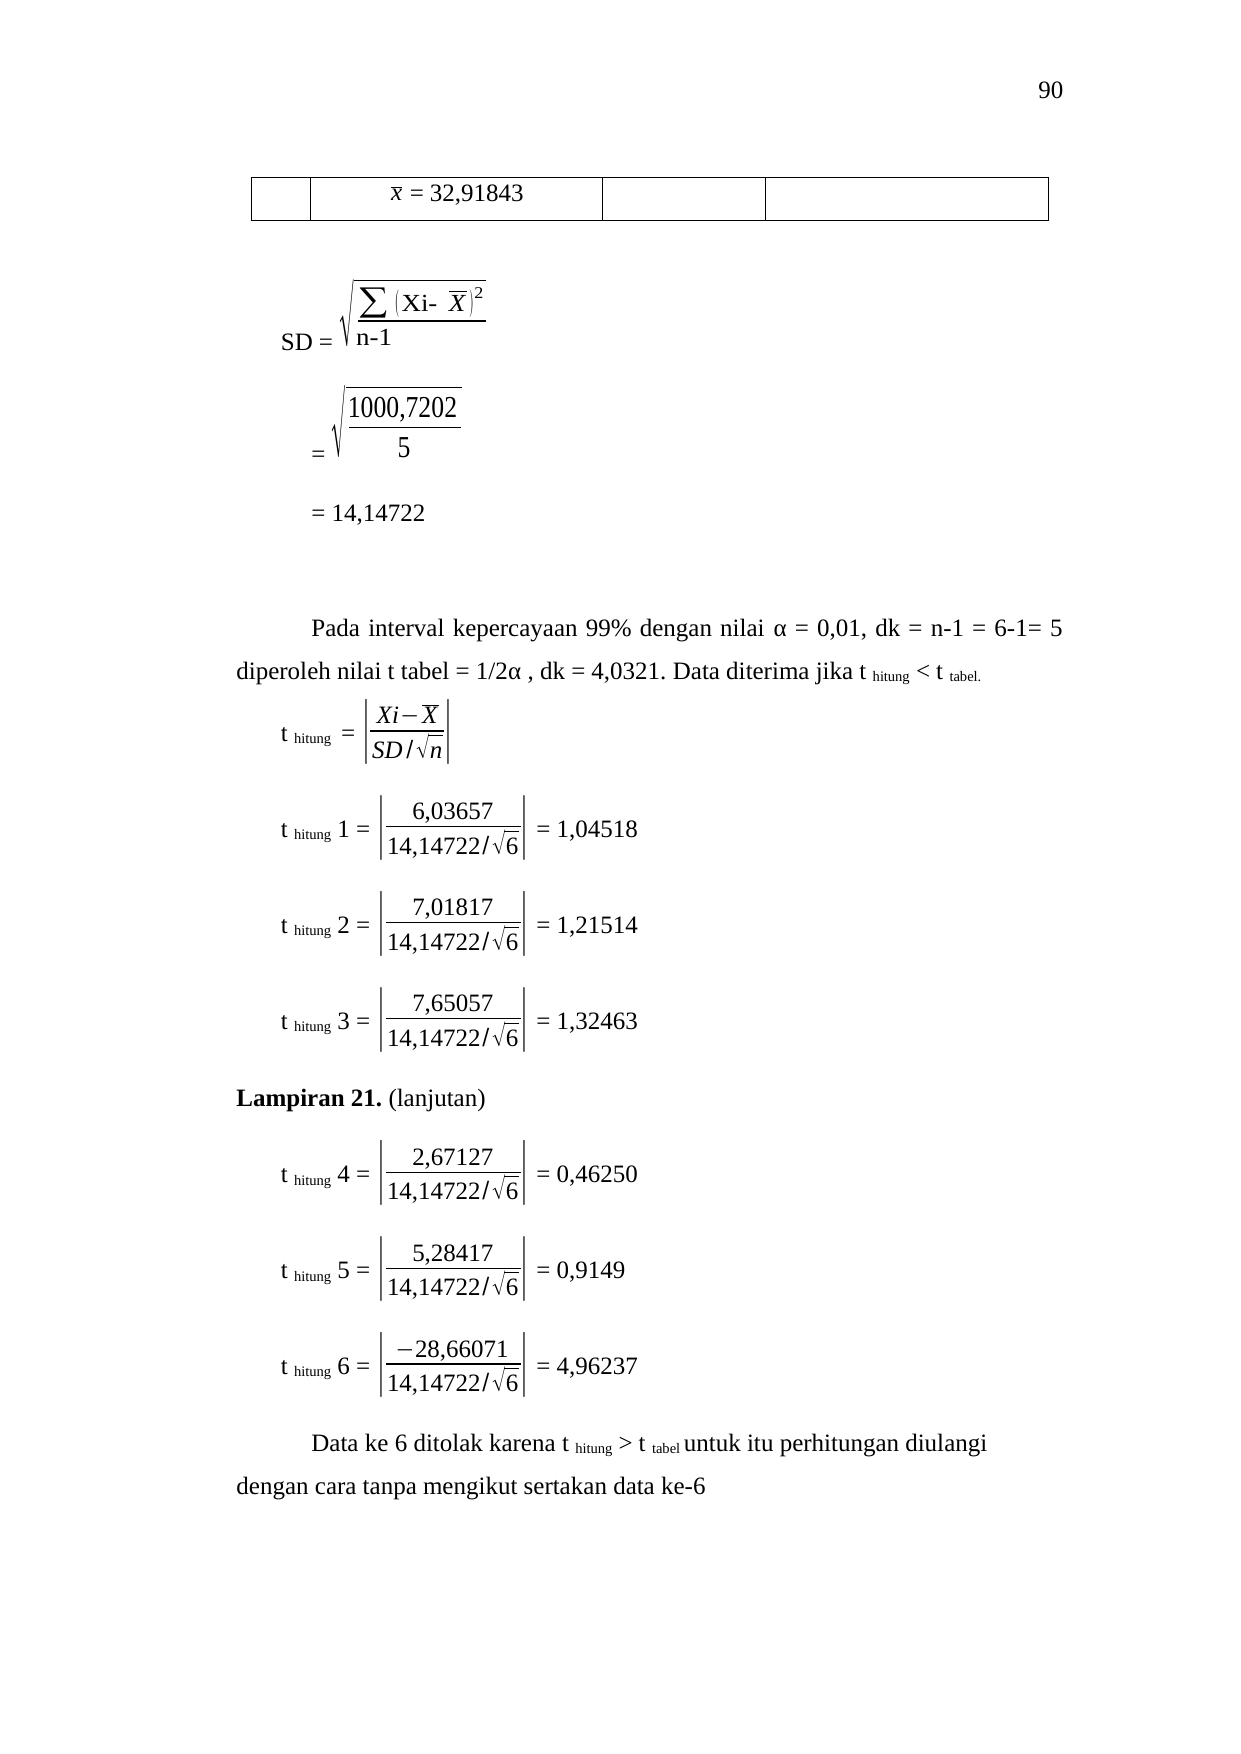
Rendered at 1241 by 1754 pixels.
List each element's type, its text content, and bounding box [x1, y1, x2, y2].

text Data ke 6 ditolak karena t hitung > t tabel untuk itu perhitungan diulangi dengan cara tanpa mengikut sertakan data ke-6 [236, 1428, 1063, 1500]
table_cell [603, 178, 765, 220]
table_cell [252, 178, 310, 220]
text Lampiran 21. (lanjutan) [236, 1083, 1063, 1111]
text SD = [236, 279, 1063, 356]
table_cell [766, 178, 1048, 220]
text t hitung 1 = = 1,04518 [236, 795, 1063, 862]
text t hitung 4 = = 0,46250 [236, 1140, 1063, 1207]
text t hitung 6 = = 4,96237 [236, 1332, 1063, 1399]
text t hitung 2 = = 1,21514 [236, 891, 1063, 958]
text t hitung 5 = = 0,9149 [281, 1236, 1063, 1303]
text Pada interval kepercayaan 99% dengan nilai α = 0,01, dk = n-1 = 6-1= 5 diperoleh nilai t tabel = 1/2α , dk = 4,0321. Data diterima jika t hitung < t tabel. [236, 613, 1063, 684]
text t hitung = [281, 699, 1063, 766]
text = 14,14722 [236, 498, 1063, 526]
text t hitung 3 = = 1,32463 [236, 987, 1063, 1054]
text = [236, 385, 1063, 469]
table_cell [311, 178, 602, 220]
